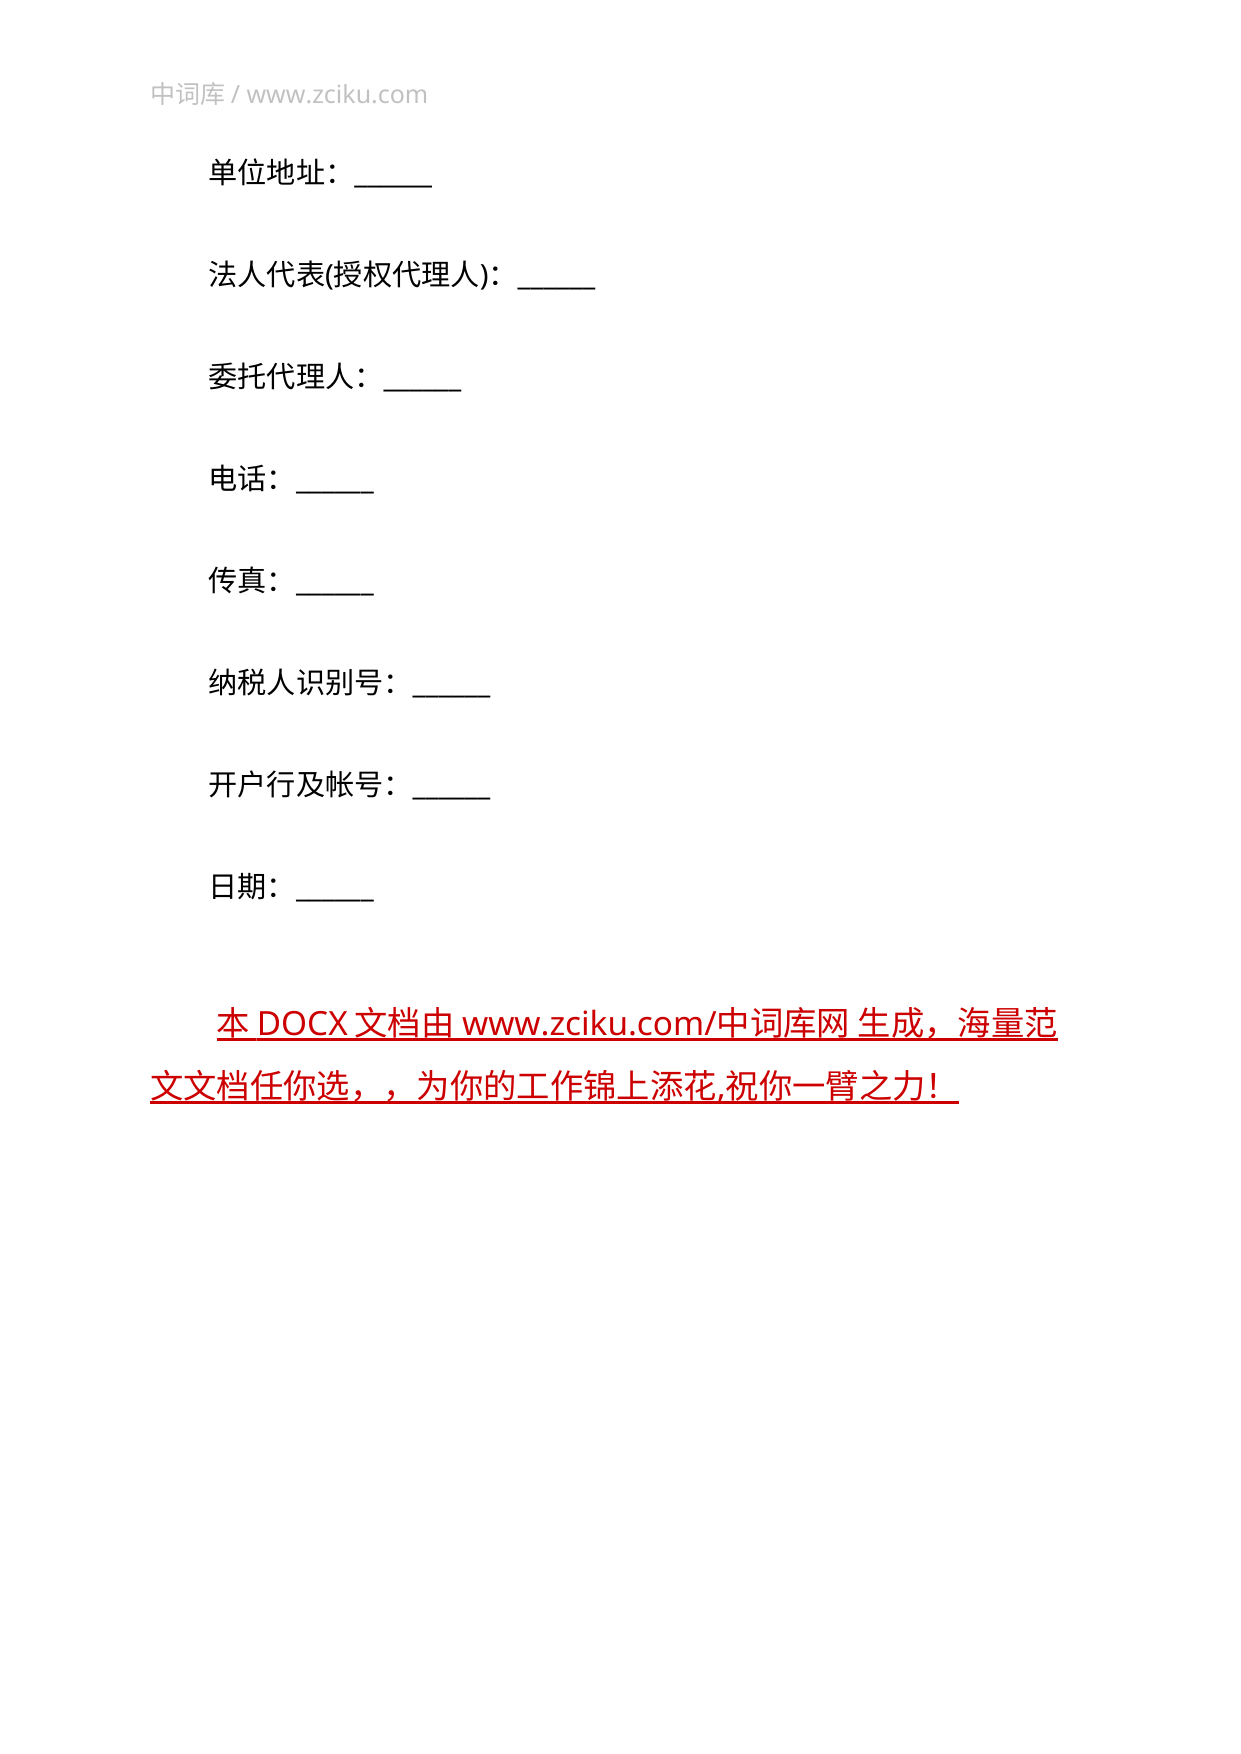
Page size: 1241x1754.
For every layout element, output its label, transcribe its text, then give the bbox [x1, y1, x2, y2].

text 本DOCX文档由 www.zciku.com/中词库网 生成，海量范文文档任你选，，为你的工作锦上添花,祝你一臂之力！ [150, 997, 1090, 1108]
text 电话：______ [150, 456, 1090, 498]
text 单位地址：______ [150, 150, 1090, 192]
text 传真：______ [150, 558, 1090, 600]
text 法人代表(授权代理人)：______ [150, 252, 1090, 294]
text 开户行及帐号：______ [150, 762, 1090, 804]
text 日期：______ [150, 864, 1090, 906]
text 委托代理人：______ [150, 354, 1090, 396]
text 纳税人识别号：______ [150, 660, 1090, 702]
